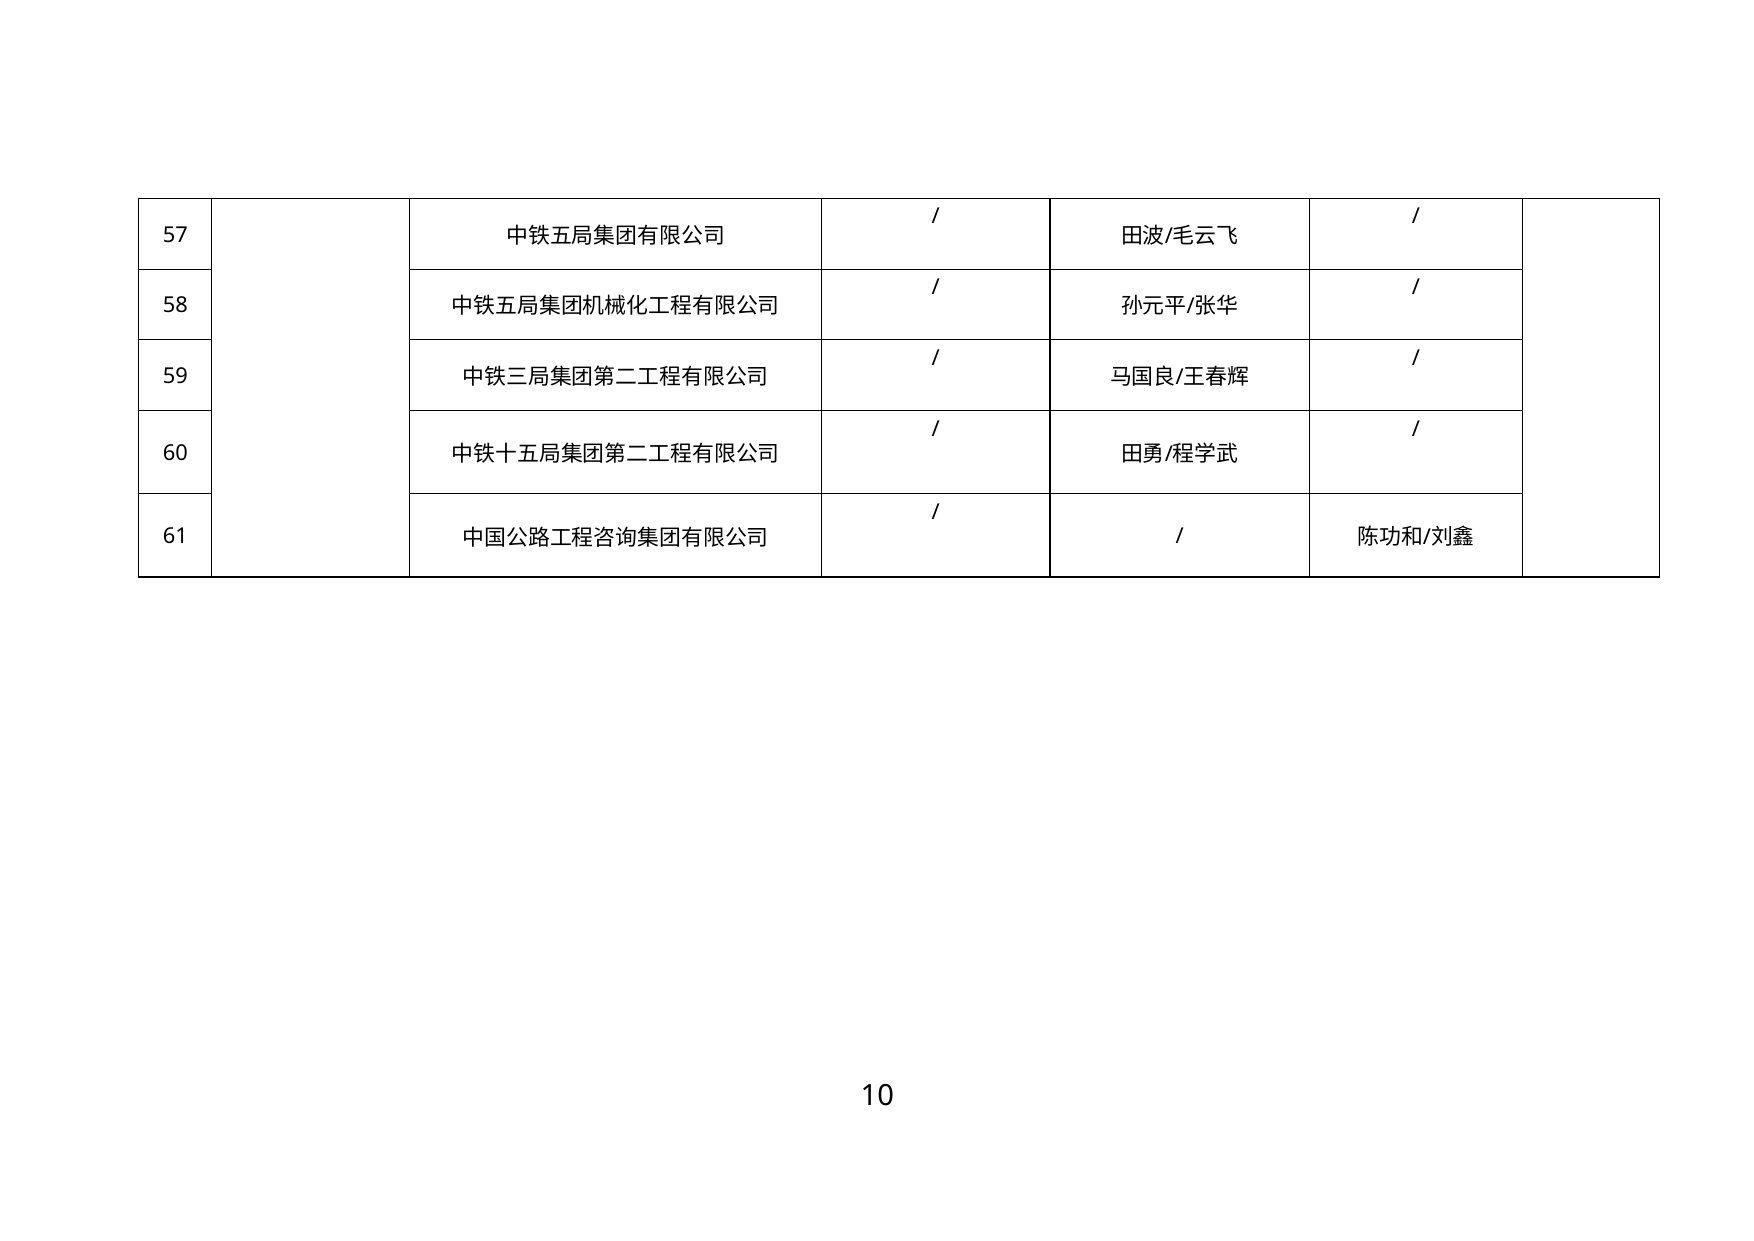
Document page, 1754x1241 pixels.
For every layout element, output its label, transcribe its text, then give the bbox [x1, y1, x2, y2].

table_cell 孙元平/张华 [1051, 270, 1309, 339]
table_cell 57 [139, 199, 211, 268]
table_cell 59 [139, 340, 211, 410]
table_cell / [822, 199, 1049, 268]
table_cell / [822, 270, 1049, 339]
table_cell / [1051, 494, 1309, 576]
table_cell 中国公路工程咨询集团有限公司 [410, 494, 821, 576]
table_cell 陈功和/刘鑫 [1310, 494, 1522, 576]
table_cell / [822, 340, 1049, 410]
table_cell / [1310, 411, 1522, 493]
table_cell 60 [139, 411, 211, 493]
table_cell 中铁五局集团机械化工程有限公司 [410, 270, 821, 339]
table_cell 58 [139, 270, 211, 339]
table_cell 61 [139, 494, 211, 576]
table_cell 马国良/王春辉 [1051, 340, 1309, 410]
table_cell 中铁三局集团第二工程有限公司 [410, 340, 821, 410]
table_cell / [822, 411, 1049, 493]
table_cell / [822, 494, 1049, 576]
table_cell 中铁五局集团有限公司 [410, 199, 821, 268]
table_cell / [1310, 270, 1522, 339]
table_cell / [1310, 340, 1522, 410]
table_cell / [1310, 199, 1522, 268]
table_cell 田波/毛云飞 [1051, 199, 1309, 268]
table_cell 中铁十五局集团第二工程有限公司 [410, 411, 821, 493]
table_cell 田勇/程学武 [1051, 411, 1309, 493]
